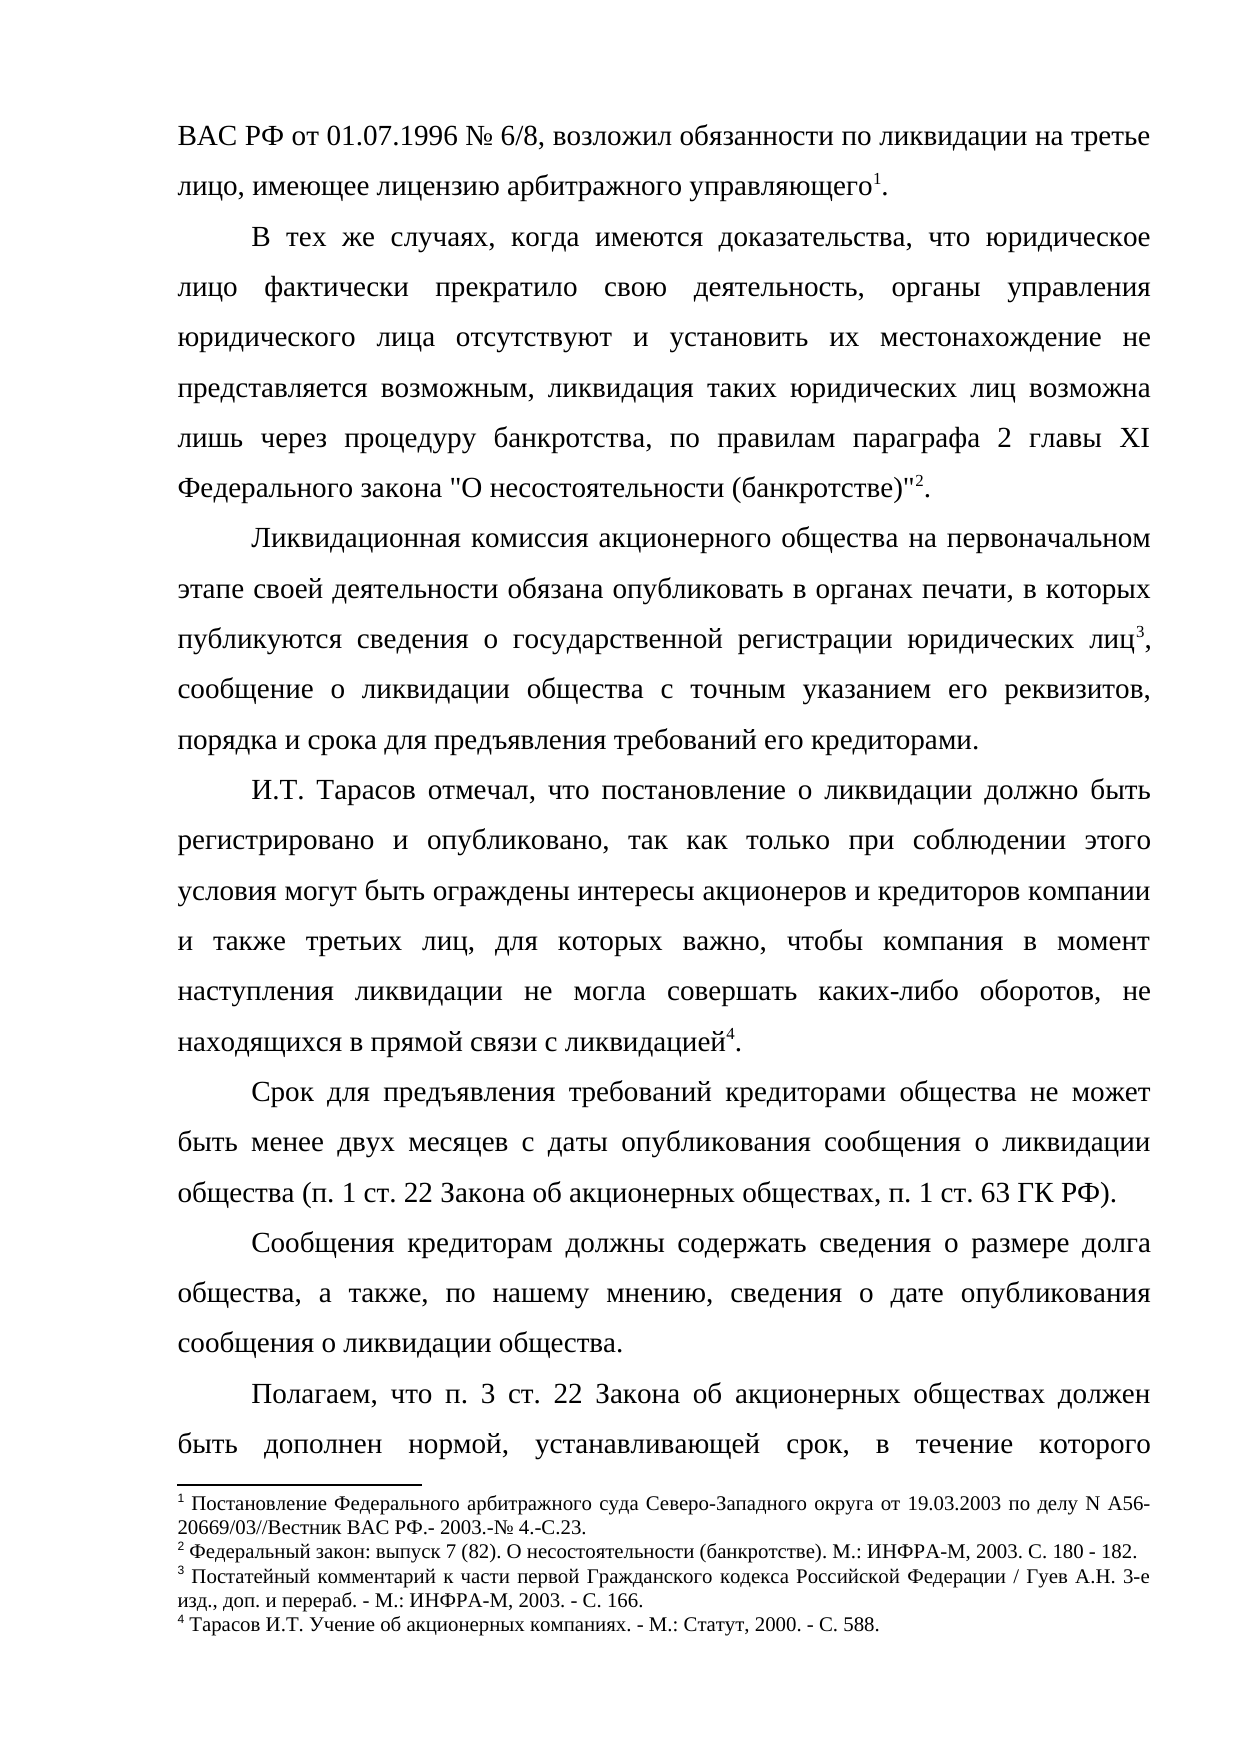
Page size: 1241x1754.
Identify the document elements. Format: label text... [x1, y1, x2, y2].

text Сообщения кредиторам должны содержать сведения о размере долга общества, а также, по нашему мнению, сведения о дате опубликования сообщения о ликвидации общества. [177, 1225, 1152, 1359]
text Срок для предъявления требований кредиторами общества не может быть менее двух месяцев с даты опубликования сообщения о ликвидации общества (п. 1 ст. 22 Закона об акционерных обществах, п. 1 ст. 63 ГК РФ). [177, 1074, 1152, 1208]
text В тех же случаях, когда имеются доказательства, что юридическое лицо фактически прекратило свою деятельность, органы управления юридического лица отсутствуют и установить их местонахождение не представляется возможным, ликвидация таких юридических лиц возможна лишь через процедуру банкротства, по правилам параграфа 2 главы ХI Федерального закона "О несостоятельности (банкротстве)". [177, 219, 1152, 504]
text И.Т. Тарасов отмечал, что постановление о ликвидации должно быть регистрировано и опубликовано, так как только при соблюдении этого условия могут быть ограждены интересы акционеров и кредиторов компании и также третьих лиц, для которых важно, чтобы компания в момент наступления ликвидации не могла совершать каких-либо оборотов, не находящихся в прямой связи с ликвидацией. [177, 772, 1152, 1057]
text Ликвидационная комиссия акционерного общества на первоначальном этапе своей деятельности обязана опубликовать в органах печати, в которых публикуются сведения о государственной регистрации юридических лиц, сообщение о ликвидации общества с точным указанием его реквизитов, порядка и срока для предъявления требований его кредиторами. [177, 521, 1152, 755]
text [177, 1376, 1152, 1460]
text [177, 118, 1152, 202]
